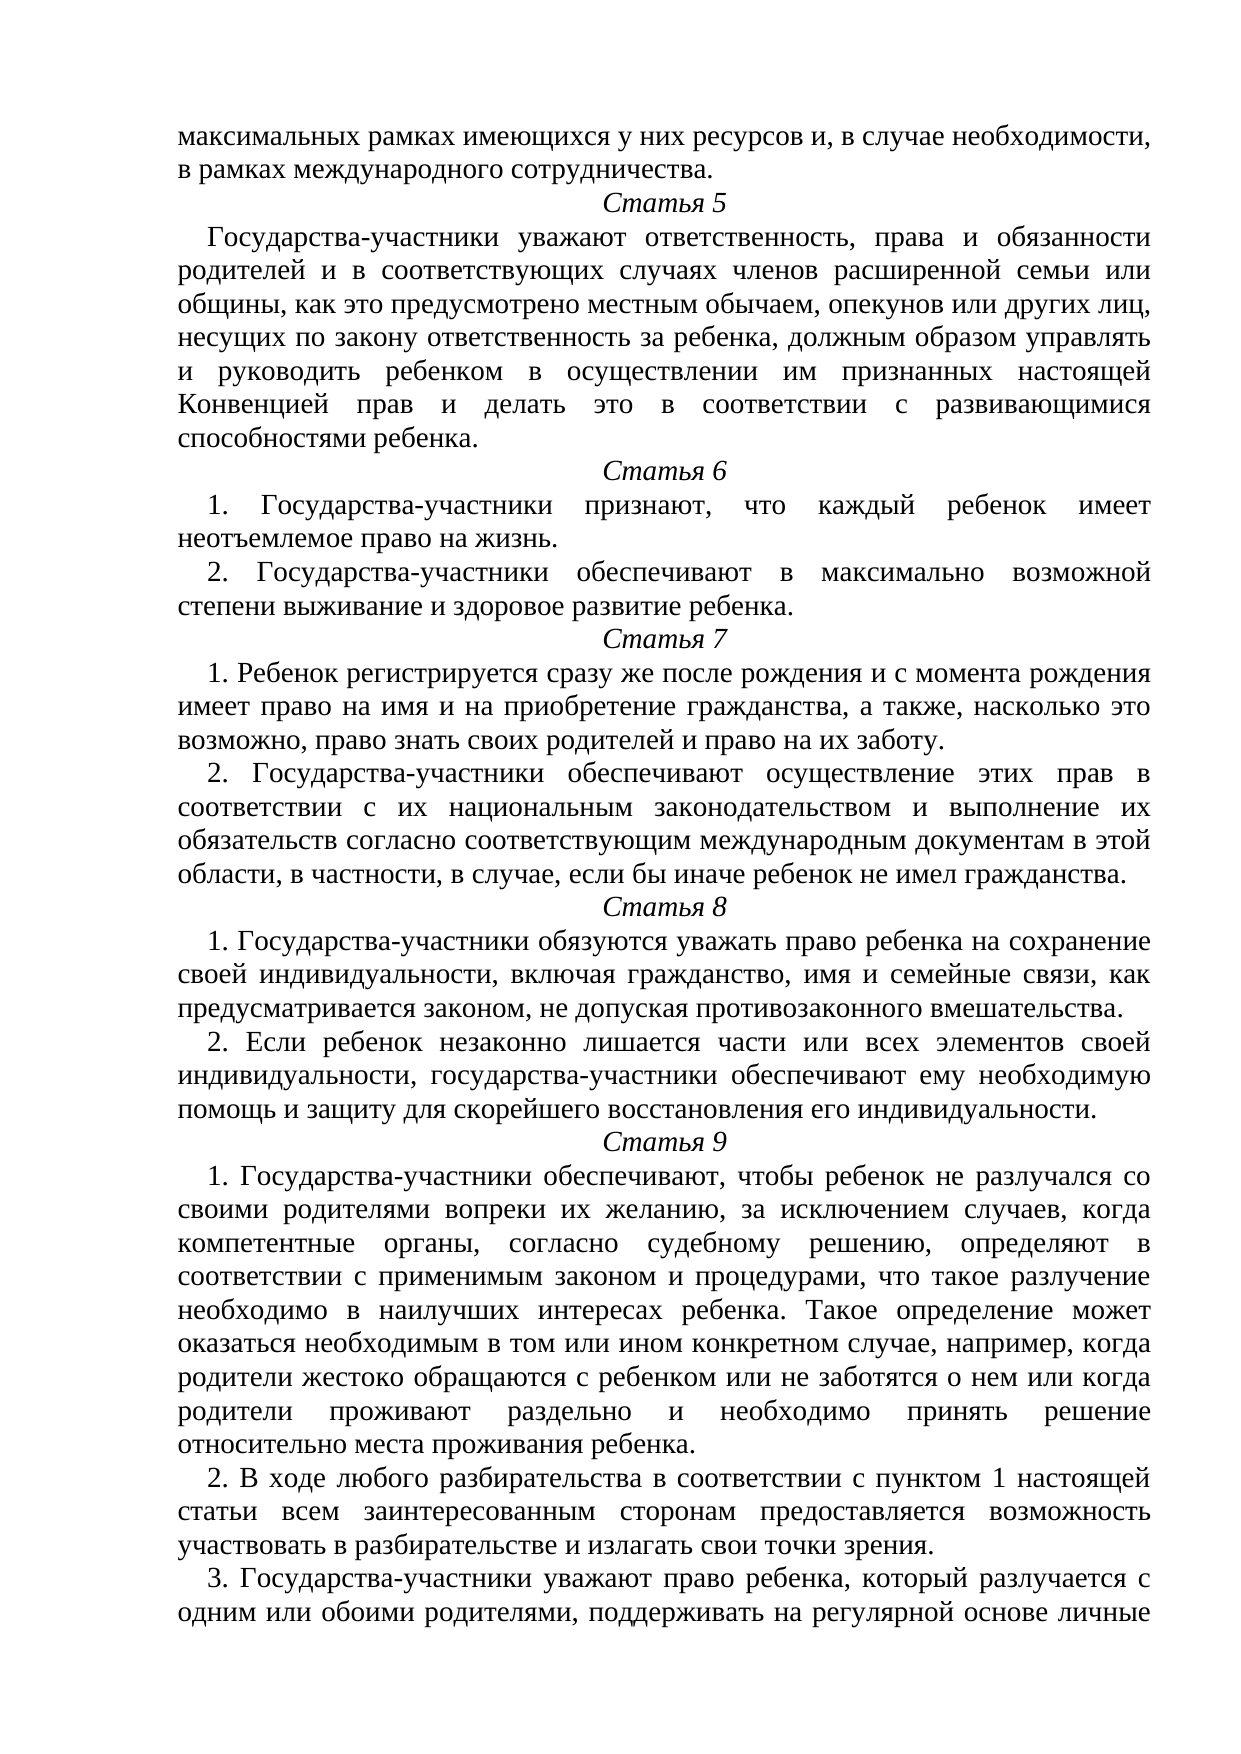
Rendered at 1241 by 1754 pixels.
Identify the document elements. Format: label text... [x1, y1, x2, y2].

text 2. Если ребенок незаконно лишается части или всех элементов своей индивидуальности, государства-участники обеспечивают ему необходимую помощь и защиту для скорейшего восстановления его индивидуальности. [177, 1024, 1152, 1124]
text 2. Государства-участники обеспечивают осуществление этих прав в соответствии с их национальным законодательством и выполнение их обязательств согласно соответствующим международным документам в этой области, в частности, в случае, если бы иначе ребенок не имел гражданства. [177, 755, 1152, 889]
text Статья 8 [177, 889, 1152, 923]
text Статья 6 [177, 453, 1152, 487]
text 1. Государства-участники обязуются уважать право ребенка на сохранение своей индивидуальности, включая гражданство, имя и семейные связи, как предусматривается законом, не допуская противозаконного вмешательства. [177, 923, 1152, 1024]
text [177, 118, 1152, 185]
text 2. В ходе любого разбирательства в соответствии с пунктом 1 настоящей статьи всем заинтересованным сторонам предоставляется возможность участвовать в разбирательстве и излагать свои точки зрения. [177, 1460, 1152, 1560]
text Статья 5 [177, 185, 1152, 219]
text Статья 7 [177, 621, 1152, 655]
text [177, 1560, 1152, 1627]
text 1. Государства-участники обеспечивают, чтобы ребенок не разлучался со своими родителями вопреки их желанию, за исключением случаев, когда компетентные органы, согласно судебному решению, определяют в соответствии с применимым законом и процедурами, что такое разлучение необходимо в наилучших интересах ребенка. Такое определение может оказаться необходимым в том или ином конкретном случае, например, когда родители жестоко обращаются с ребенком или не заботятся о нем или когда родители проживают раздельно и необходимо принять решение относительно места проживания ребенка. [177, 1158, 1152, 1460]
text 2. Государства-участники обеспечивают в максимально возможной степени выживание и здоровое развитие ребенка. [177, 554, 1152, 621]
text Государства-участники уважают ответственность, права и обязанности родителей и в соответствующих случаях членов расширенной семьи или общины, как это предусмотрено местным обычаем, опекунов или других лиц, несущих по закону ответственность за ребенка, должным образом управлять и руководить ребенком в осуществлении им признанных настоящей Конвенцией прав и делать это в соответствии с развивающимися способностями ребенка. [177, 219, 1152, 453]
text 1. Государства-участники признают, что каждый ребенок имеет неотъемлемое право на жизнь. [177, 487, 1152, 554]
text Статья 9 [177, 1124, 1152, 1158]
text 1. Ребенок регистрируется сразу же после рождения и с момента рождения имеет право на имя и на приобретение гражданства, а также, насколько это возможно, право знать своих родителей и право на их заботу. [177, 655, 1152, 755]
